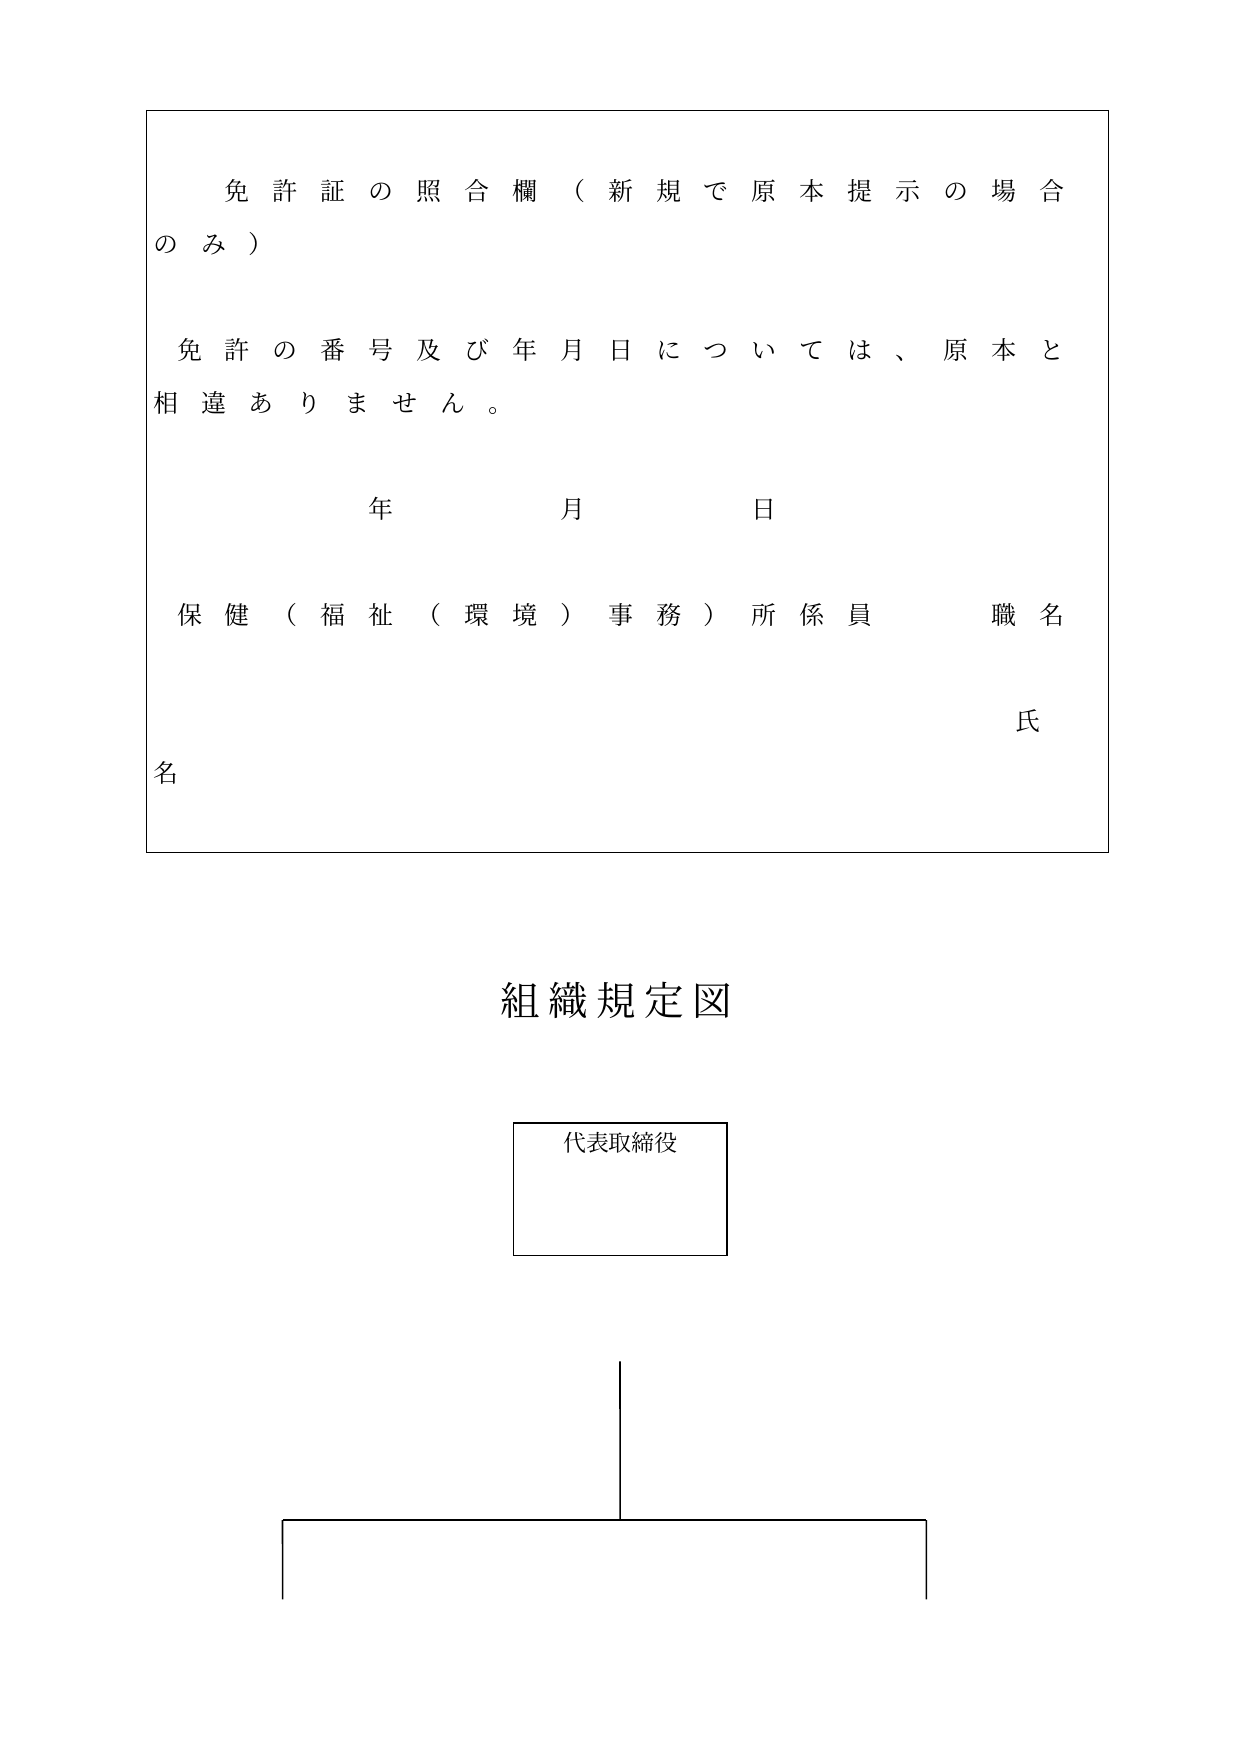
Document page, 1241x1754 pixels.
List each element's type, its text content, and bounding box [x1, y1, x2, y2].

text 組織規定図 [129, 958, 1111, 1038]
table_header 免許証の照合欄（新規で原本提示の場合のみ） 免許の番号及び年月日については、原本と相違ありません。 年 月 日 保健（福祉（環境）事務）所係員 職名 氏名 [147, 111, 1108, 852]
